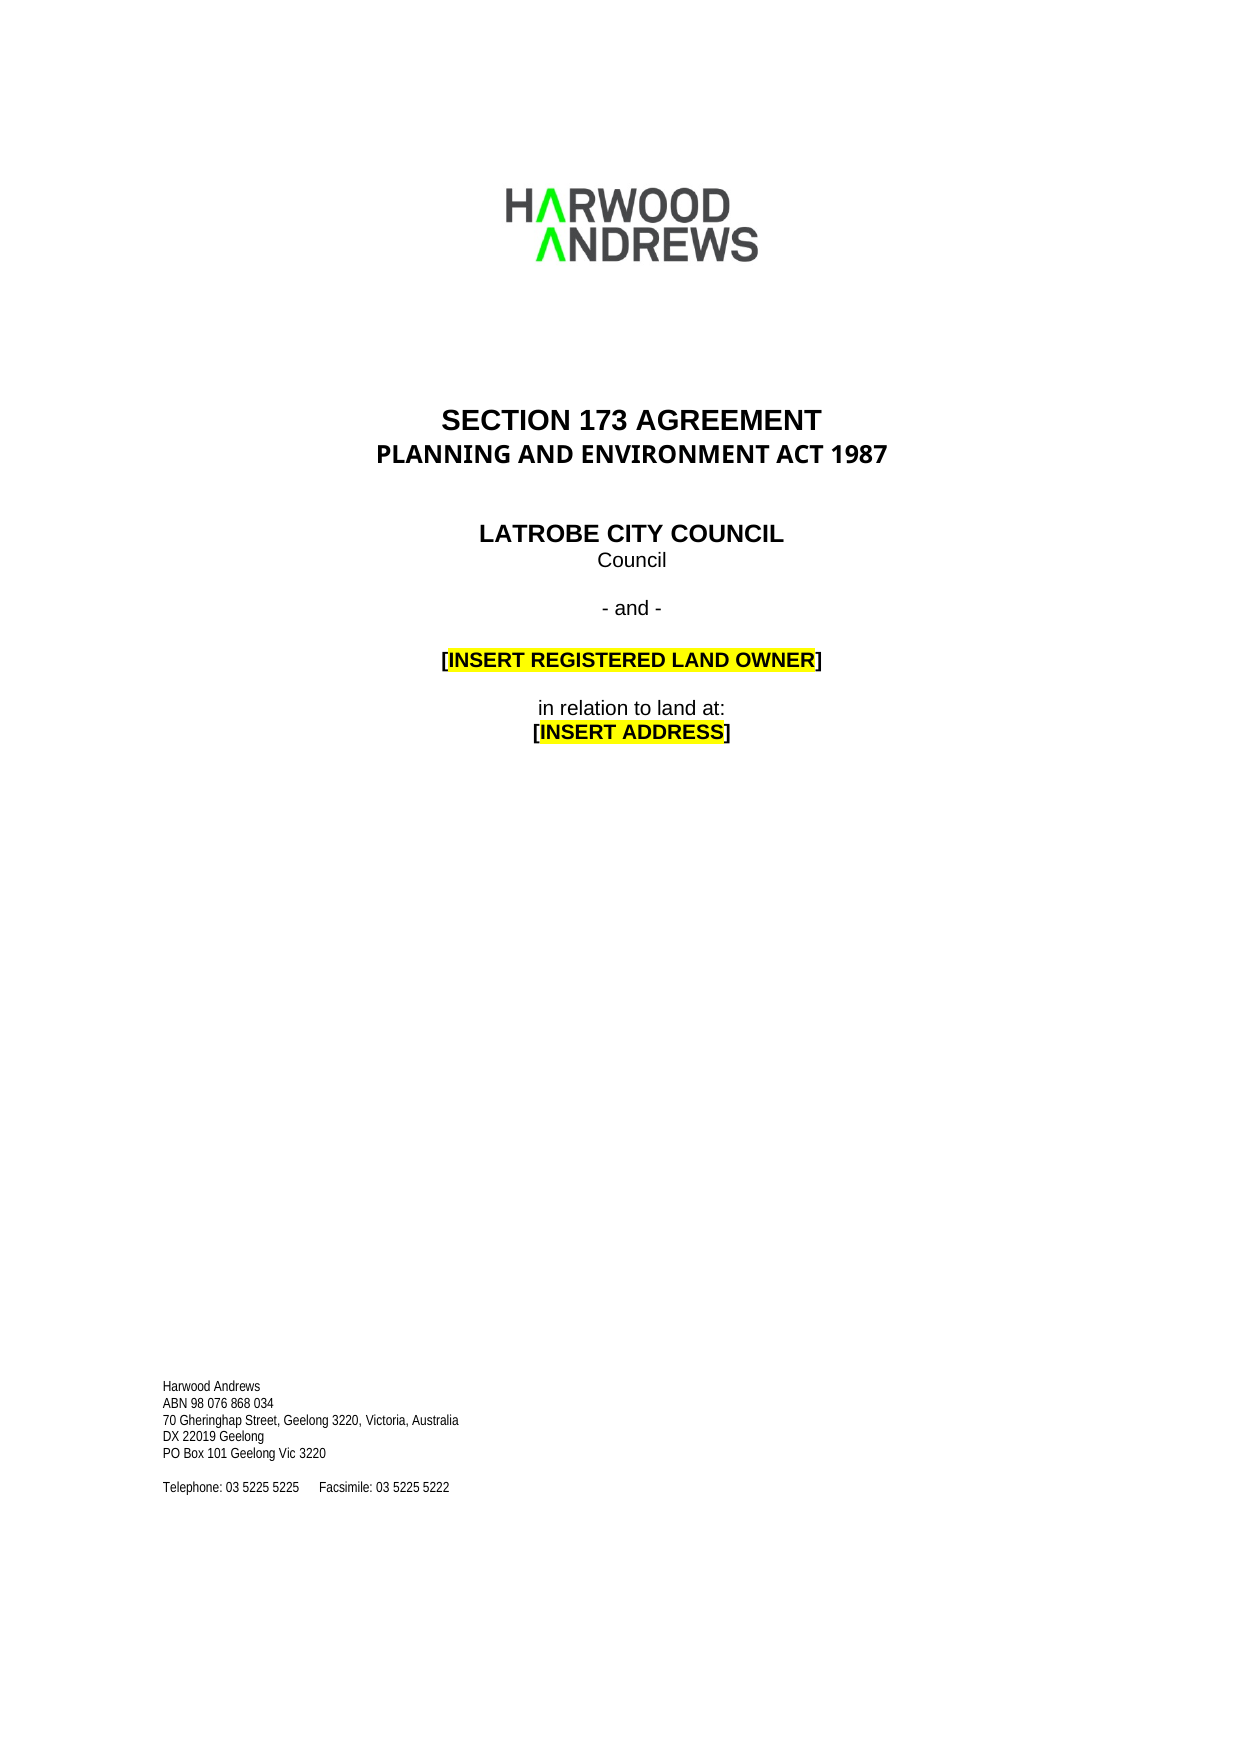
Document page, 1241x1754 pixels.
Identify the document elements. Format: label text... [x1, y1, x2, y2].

table_header [151, 150, 1113, 300]
table_cell SECTION 173 AGREEMENT PLANNING AND ENVIRONMENT ACT 1987 LATROBE CITY COUNCIL Council - and - [INSERT REGISTERED LAND OWNER] in relation to land at: [insert address] [151, 300, 1113, 891]
picture [501, 183, 762, 266]
table_cell Harwood Andrews ABN 98 076 868 034 70 Gheringhap Street, Geelong 3220, Victoria, Australia DX 22019 Geelong PO Box 101 Geelong Vic 3220 Telephone: 03 5225 5225 Facsimile: 03 5225 5222 [151, 891, 1113, 1512]
